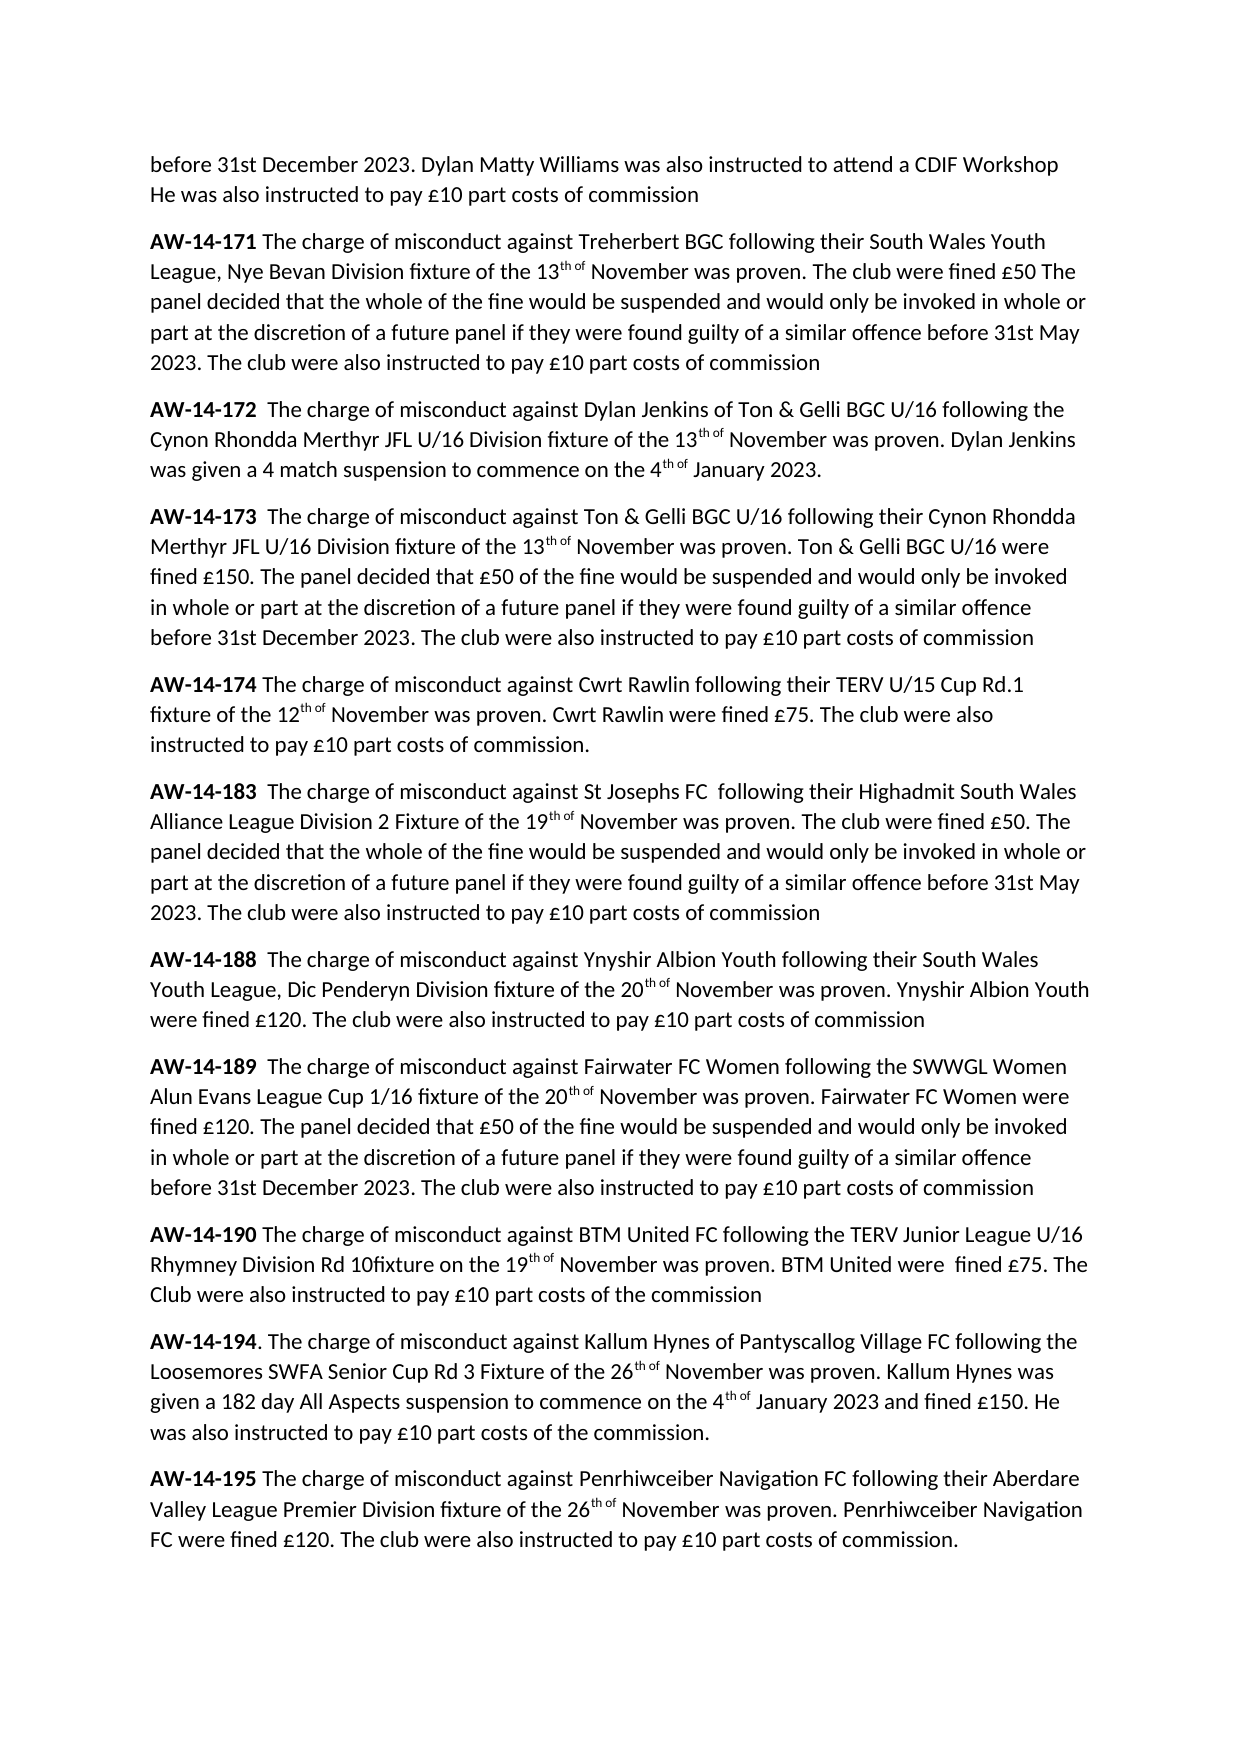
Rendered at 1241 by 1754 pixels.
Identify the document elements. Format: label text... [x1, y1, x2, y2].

text AW-14-172 The charge of misconduct against Dylan Jenkins of Ton & Gelli BGC U/16 following the Cynon Rhondda Merthyr JFL U/16 Division fixture of the 13th of November was proven. Dylan Jenkins was given a 4 match suspension to commence on the 4th of January 2023. [150, 395, 1090, 483]
text AW-14-173 The charge of misconduct against Ton & Gelli BGC U/16 following their Cynon Rhondda Merthyr JFL U/16 Division fixture of the 13th of November was proven. Ton & Gelli BGC U/16 were fined £150. The panel decided that £50 of the fine would be suspended and would only be invoked in whole or part at the discretion of a future panel if they were found guilty of a similar offence before 31st December 2023. The club were also instructed to pay £10 part costs of commission [150, 502, 1090, 651]
text AW-14-194. The charge of misconduct against Kallum Hynes of Pantyscallog Village FC following the Loosemores SWFA Senior Cup Rd 3 Fixture of the 26th of November was proven. Kallum Hynes was given a 182 day All Aspects suspension to commence on the 4th of January 2023 and fined £150. He was also instructed to pay £10 part costs of the commission. [150, 1327, 1090, 1446]
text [150, 150, 1090, 208]
text AW-14-195 The charge of misconduct against Penrhiwceiber Navigation FC following their Aberdare Valley League Premier Division fixture of the 26th of November was proven. Penrhiwceiber Navigation FC were fined £120. The club were also instructed to pay £10 part costs of commission. [150, 1464, 1090, 1553]
text AW-14-190 The charge of misconduct against BTM United FC following the TERV Junior League U/16 Rhymney Division Rd 10fixture on the 19th of November was proven. BTM United were fined £75. The Club were also instructed to pay £10 part costs of the commission [150, 1220, 1090, 1308]
text AW-14-189 The charge of misconduct against Fairwater FC Women following the SWWGL Women Alun Evans League Cup 1/16 fixture of the 20th of November was proven. Fairwater FC Women were fined £120. The panel decided that £50 of the fine would be suspended and would only be invoked in whole or part at the discretion of a future panel if they were found guilty of a similar offence before 31st December 2023. The club were also instructed to pay £10 part costs of commission [150, 1052, 1090, 1201]
text AW-14-188 The charge of misconduct against Ynyshir Albion Youth following their South Wales Youth League, Dic Penderyn Division fixture of the 20th of November was proven. Ynyshir Albion Youth were fined £120. The club were also instructed to pay £10 part costs of commission [150, 945, 1090, 1033]
text AW-14-174 The charge of misconduct against Cwrt Rawlin following their TERV U/15 Cup Rd.1 fixture of the 12th of November was proven. Cwrt Rawlin were fined £75. The club were also instructed to pay £10 part costs of commission. [150, 670, 1090, 758]
text AW-14-183 The charge of misconduct against St Josephs FC following their Highadmit South Wales Alliance League Division 2 Fixture of the 19th of November was proven. The club were fined £50. The panel decided that the whole of the fine would be suspended and would only be invoked in whole or part at the discretion of a future panel if they were found guilty of a similar offence before 31st May 2023. The club were also instructed to pay £10 part costs of commission [150, 777, 1090, 926]
text AW-14-171 The charge of misconduct against Treherbert BGC following their South Wales Youth League, Nye Bevan Division fixture of the 13th of November was proven. The club were fined £50 The panel decided that the whole of the fine would be suspended and would only be invoked in whole or part at the discretion of a future panel if they were found guilty of a similar offence before 31st May 2023. The club were also instructed to pay £10 part costs of commission [150, 227, 1090, 376]
